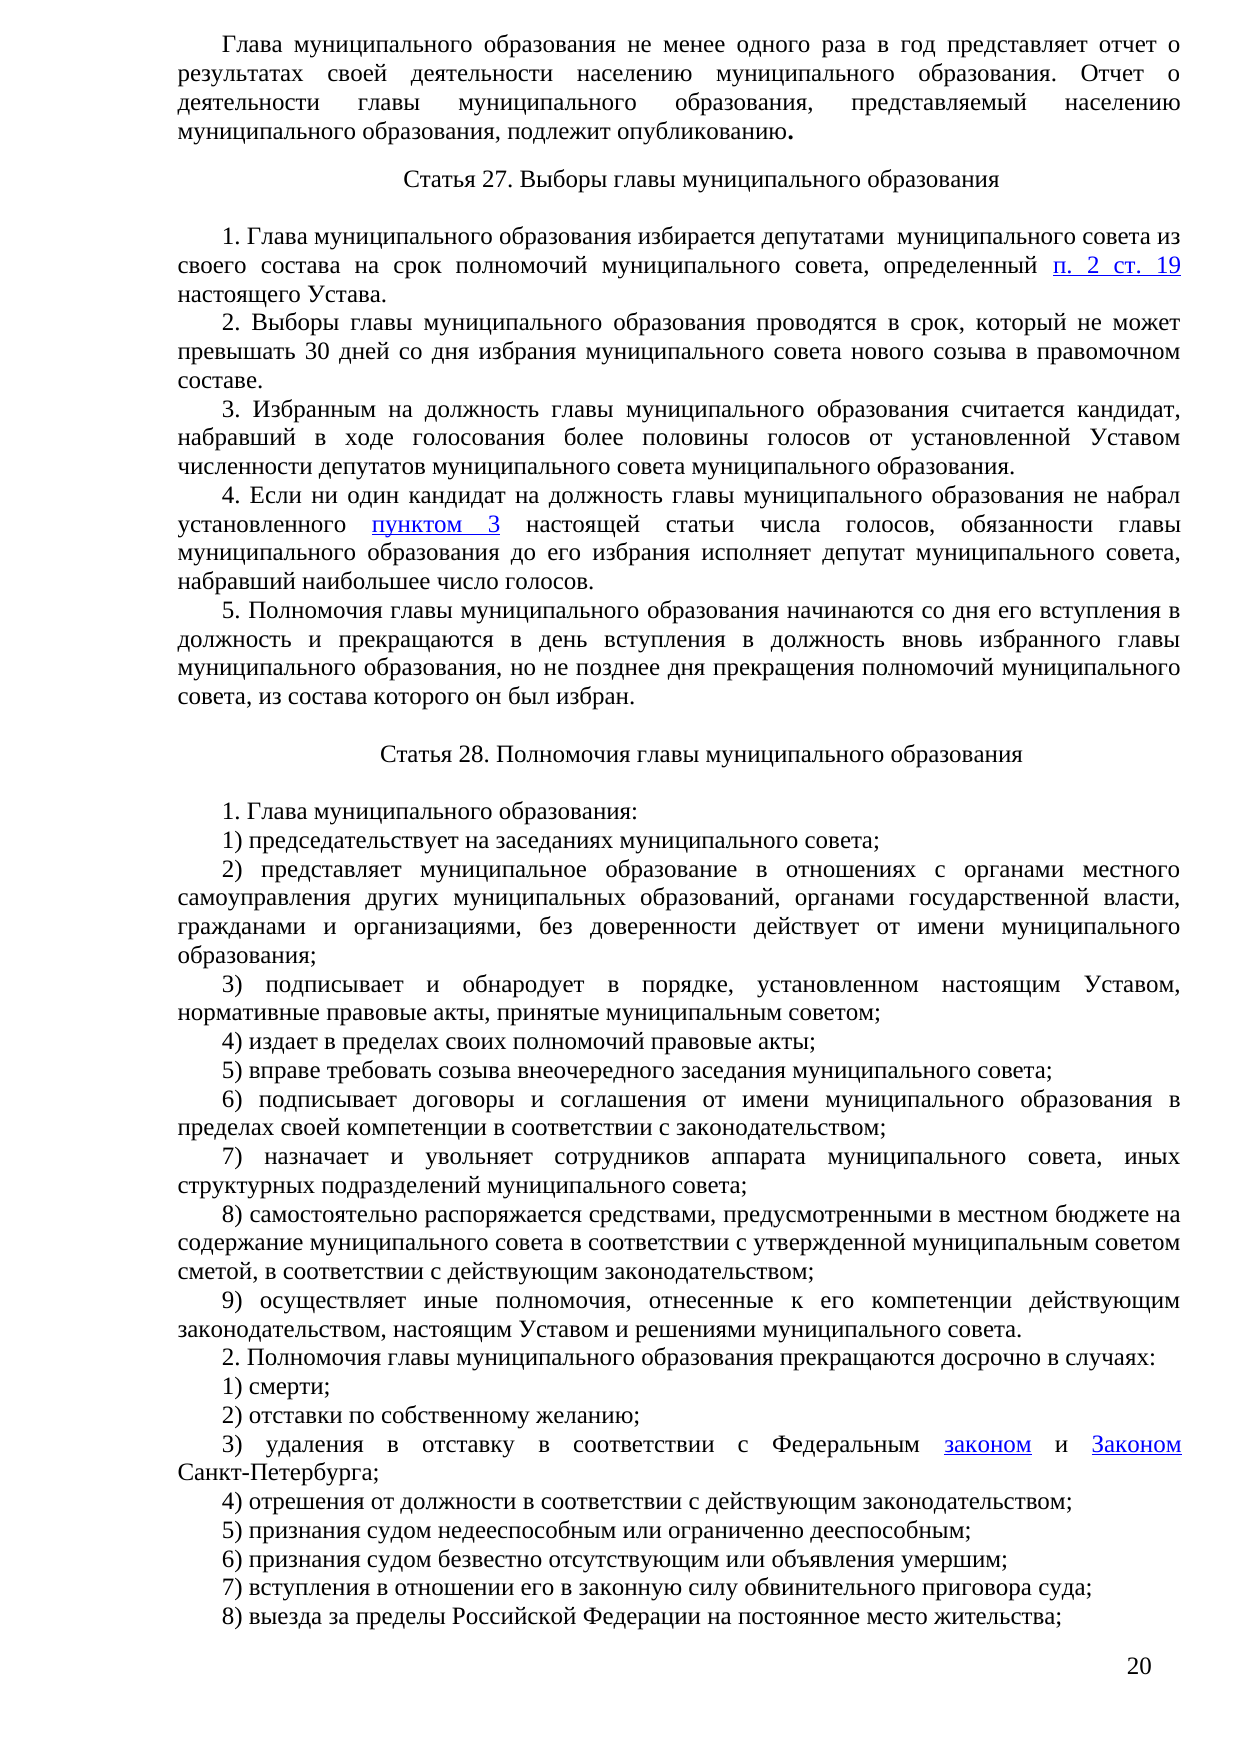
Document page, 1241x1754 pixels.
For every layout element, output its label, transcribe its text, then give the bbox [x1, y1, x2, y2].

text Статья 28. Полномочия главы муниципального образования [177, 739, 1181, 767]
text 3) подписывает и обнародует в порядке, установленном настоящим Уставом, нормативные правовые акты, принятые муниципальным советом; [177, 969, 1181, 1026]
text 5. Полномочия главы муниципального образования начинаются со дня его вступления в должность и прекращаются в день вступления в должность вновь избранного главы муниципального образования, но не позднее дня прекращения полномочий муниципального совета, из состава которого он был избран. [177, 595, 1181, 710]
text 5) признания судом недееспособным или ограниченно дееспособным; [177, 1515, 1181, 1544]
text 2) отставки по собственному желанию; [177, 1400, 1181, 1429]
text 2) представляет муниципальное образование в отношениях с органами местного самоуправления других муниципальных образований, органами государственной власти, гражданами и организациями, без доверенности действует от имени муниципального образования; [177, 854, 1181, 969]
text 2. Полномочия главы муниципального образования прекращаются досрочно в случаях: [177, 1342, 1181, 1371]
text 3) удаления в отставку в соответствии с Федеральным законом и Законом Санкт-Петербурга; [177, 1429, 1181, 1486]
text 1. Глава муниципального образования: [177, 796, 1181, 825]
text 8) выезда за пределы Российской Федерации на постоянное место жительства; [177, 1601, 1181, 1630]
text 4) отрешения от должности в соответствии с действующим законодательством; [177, 1486, 1181, 1515]
text 6) подписывает договоры и соглашения от имени муниципального образования в пределах своей компетенции в соответствии с законодательством; [177, 1084, 1181, 1141]
text 8) самостоятельно распоряжается средствами, предусмотренными в местном бюджете на содержание муниципального совета в соответствии с утвержденной муниципальным советом сметой, в соответствии с действующим законодательством; [177, 1199, 1181, 1285]
text 1) председательствует на заседаниях муниципального совета; [177, 825, 1181, 854]
text 1. Глава муниципального образования избирается депутатами муниципального совета из своего состава на срок полномочий муниципального совета, определенный п. 2 ст. 19 настоящего Устава. [177, 221, 1181, 307]
text 7) назначает и увольняет сотрудников аппарата муниципального совета, иных структурных подразделений муниципального совета; [177, 1141, 1181, 1199]
text 5) вправе требовать созыва внеочередного заседания муниципального совета; [177, 1055, 1181, 1084]
text 4. Если ни один кандидат на должность главы муниципального образования не набрал установленного пунктом 3 настоящей статьи числа голосов, обязанности главы муниципального образования до его избрания исполняет депутат муниципального совета, набравший наибольшее число голосов. [177, 480, 1181, 595]
text Глава муниципального образования не менее одного раза в год представляет отчет о результатах своей деятельности населению муниципального образования. Отчет о деятельности главы муниципального образования, представляемый населению муниципального образования, подлежит опубликованию. [177, 29, 1181, 144]
text Статья 27. Выборы главы муниципального образования [177, 164, 1181, 192]
text 9) осуществляет иные полномочия, отнесенные к его компетенции действующим законодательством, настоящим Уставом и решениями муниципального совета. [177, 1285, 1181, 1342]
text 1) смерти; [177, 1371, 1181, 1400]
text 2. Выборы главы муниципального образования проводятся в срок, который не может превышать 30 дней со дня избрания муниципального совета нового созыва в правомочном составе. [177, 307, 1181, 394]
text 6) признания судом безвестно отсутствующим или объявления умершим; [177, 1544, 1181, 1572]
text 7) вступления в отношении его в законную силу обвинительного приговора суда; [177, 1572, 1181, 1601]
text 4) издает в пределах своих полномочий правовые акты; [177, 1026, 1181, 1055]
text 3. Избранным на должность главы муниципального образования считается кандидат, набравший в ходе голосования более половины голосов от установленной Уставом численности депутатов муниципального совета муниципального образования. [177, 394, 1181, 480]
